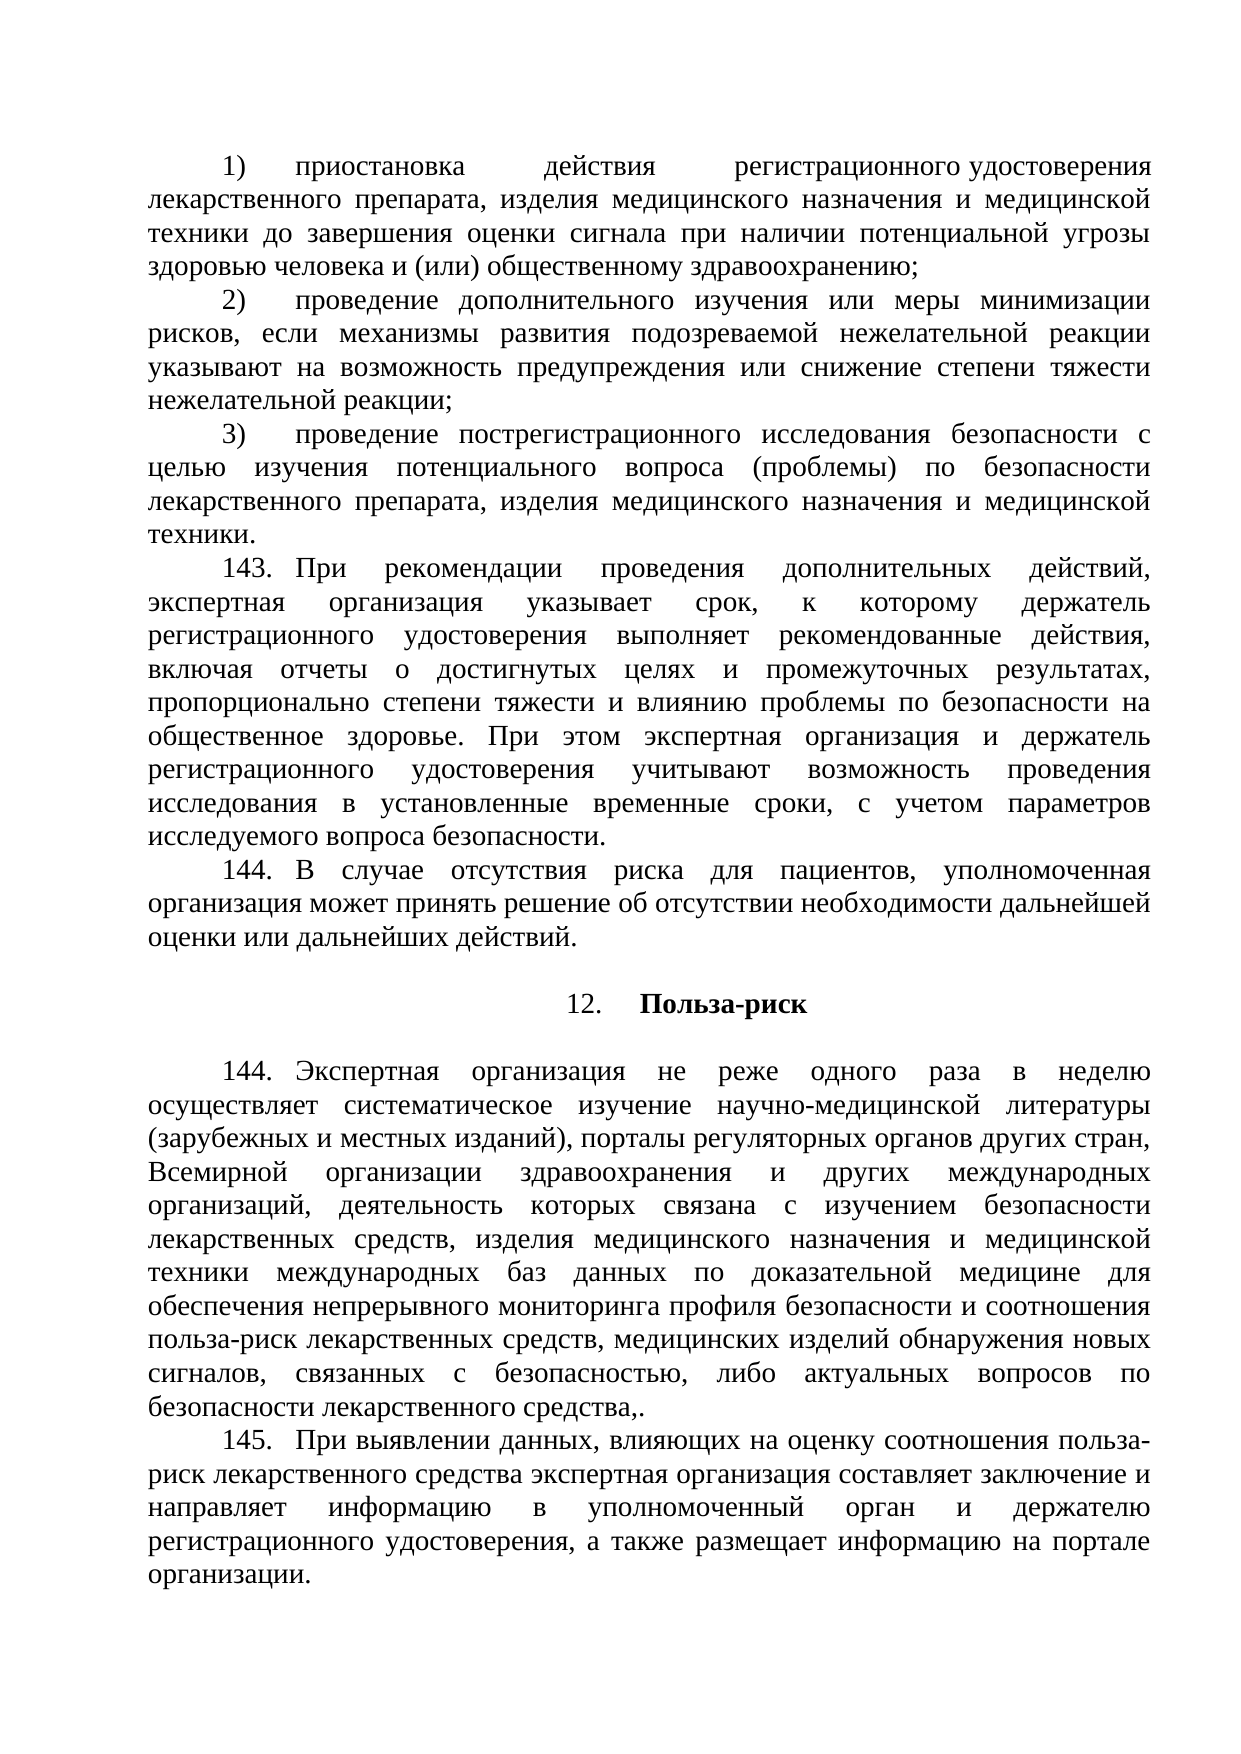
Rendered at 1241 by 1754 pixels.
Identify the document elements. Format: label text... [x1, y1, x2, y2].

list проведение пострегистрационного исследования безопасности с целью изучения потенциального вопроса (проблемы) по безопасности лекарственного препарата, изделия медицинского назначения и медицинской техники. [148, 416, 1152, 550]
list При выявлении данных, влияющих на оценку соотношения польза-риск лекарственного средства экспертная организация составляет заключение и направляет информацию в уполномоченный орган и держателю регистрационного удостоверения, а также размещает информацию на портале организации. [148, 1422, 1152, 1590]
list В случае отсутствия риска для пациентов, уполномоченная организация может принять решение об отсутствии необходимости дальнейшей оценки или дальнейших действий. [148, 852, 1152, 953]
list При рекомендации проведения дополнительных действий, экспертная организация указывает срок, к которому держатель регистрационного удостоверения выполняет рекомендованные действия, включая отчеты о достигнутых целях и промежуточных результатах, пропорционально степени тяжести и влиянию проблемы по безопасности на общественное здоровье. При этом экспертная организация и держатель регистрационного удостоверения учитывают возможность проведения исследования в установленные временные сроки, с учетом параметров исследуемого вопроса безопасности. [148, 550, 1152, 852]
list приостановка действия регистрационного удостоверения лекарственного препарата, изделия медицинского назначения и медицинской техники до завершения оценки сигнала при наличии потенциальной угрозы здоровью человека и (или) общественному здравоохранению; [148, 148, 1152, 282]
list Польза-риск [148, 986, 1152, 1020]
list Экспертная организация не реже одного раза в неделю осуществляет систематическое изучение научно-медицинской литературы (зарубежных и местных изданий), порталы регуляторных органов других стран, Всемирной организации здравоохранения и других международных организаций, деятельность которых связана с изучением безопасности лекарственных средств, изделия медицинского назначения и медицинской техники международных баз данных по доказательной медицине для обеспечения непрерывного мониторинга профиля безопасности и соотношения польза-риск лекарственных средств, медицинских изделий обнаружения новых сигналов, связанных с безопасностью, либо актуальных вопросов по безопасности лекарственного средства,. [148, 1053, 1152, 1422]
list проведение дополнительного изучения или меры минимизации рисков, если механизмы развития подозреваемой нежелательной реакции указывают на возможность предупреждения или снижение степени тяжести нежелательной реакции; [148, 282, 1152, 416]
